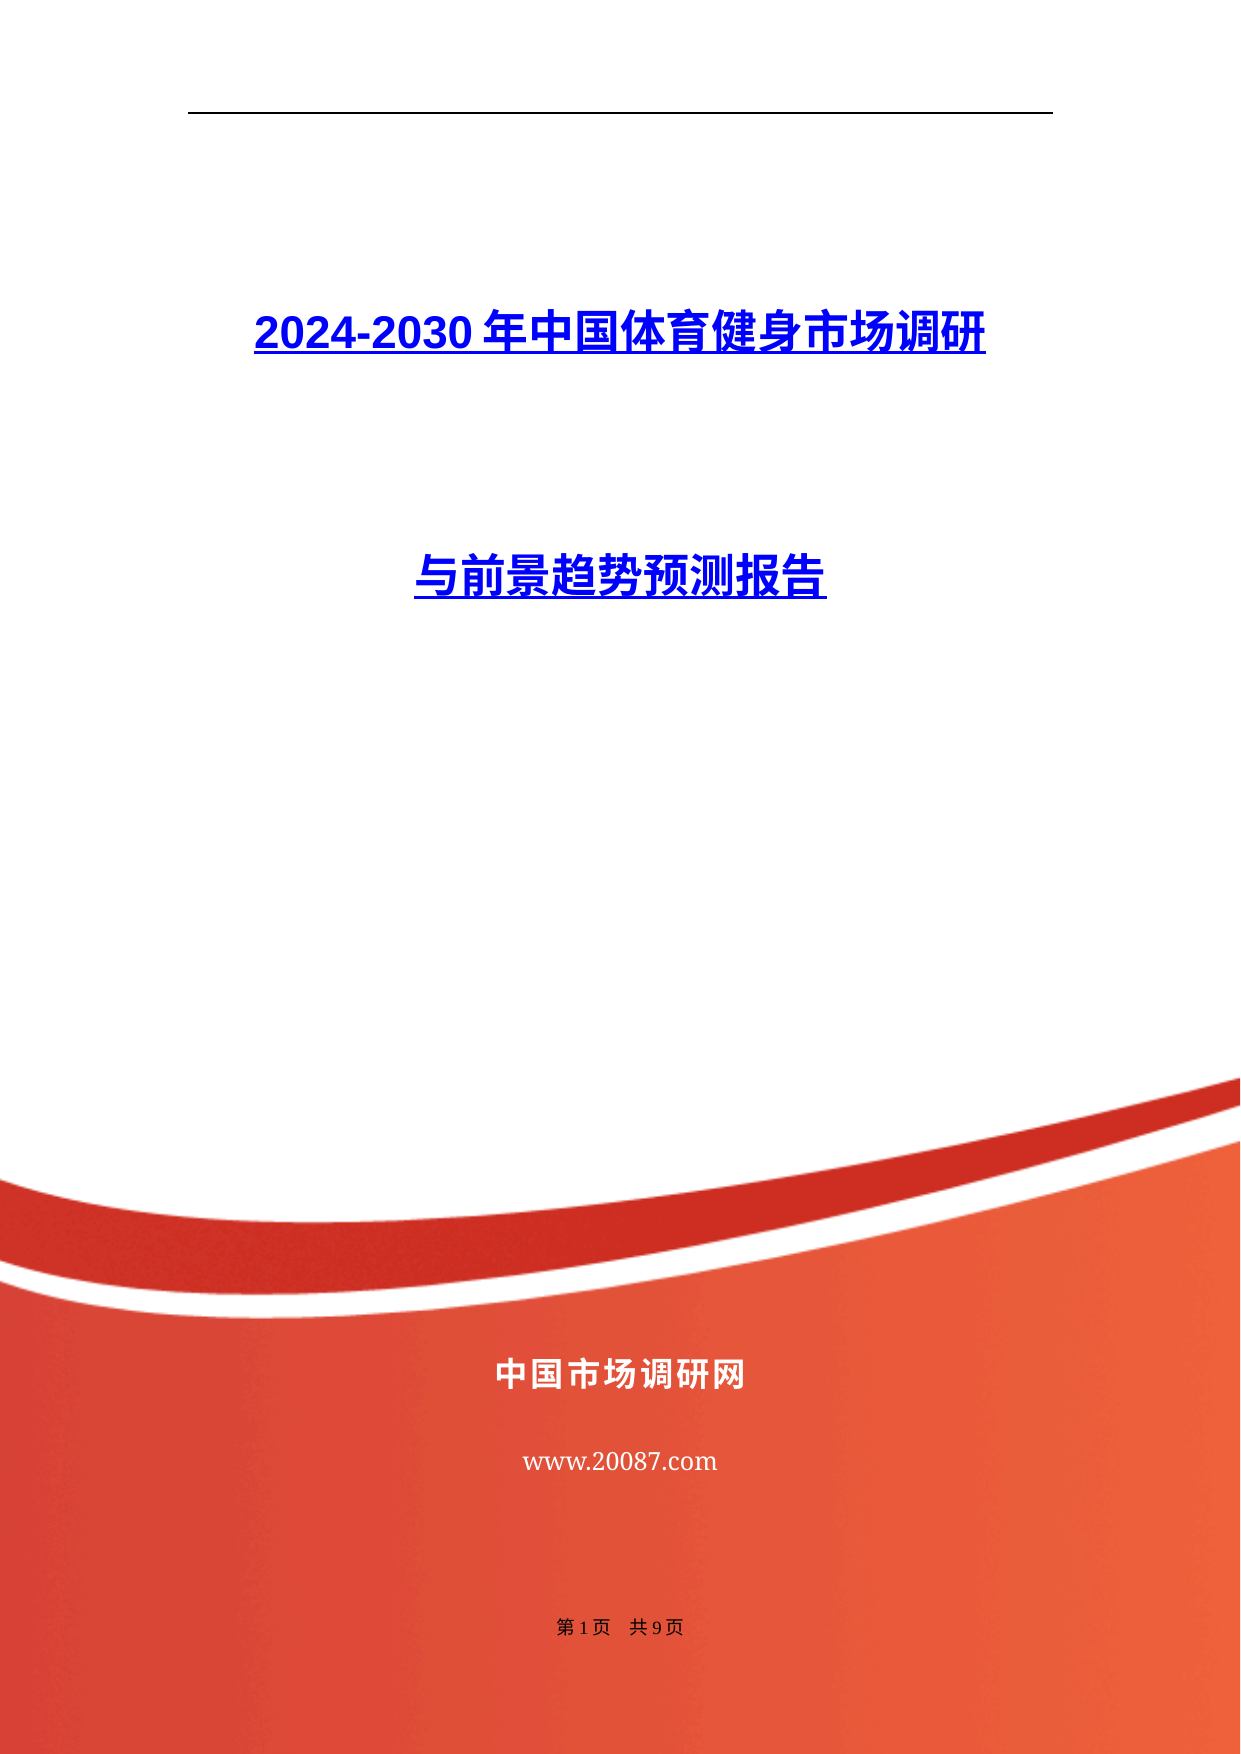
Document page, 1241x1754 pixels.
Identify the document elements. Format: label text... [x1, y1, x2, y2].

text www.20087.com [187, 1428, 1053, 1493]
table_header 2024-2030年中国体育健身市场调研与前景趋势预测报告 [188, 207, 1053, 773]
subtitle 中国市场调研网 [187, 1339, 1053, 1404]
picture [0, 1006, 1241, 1754]
